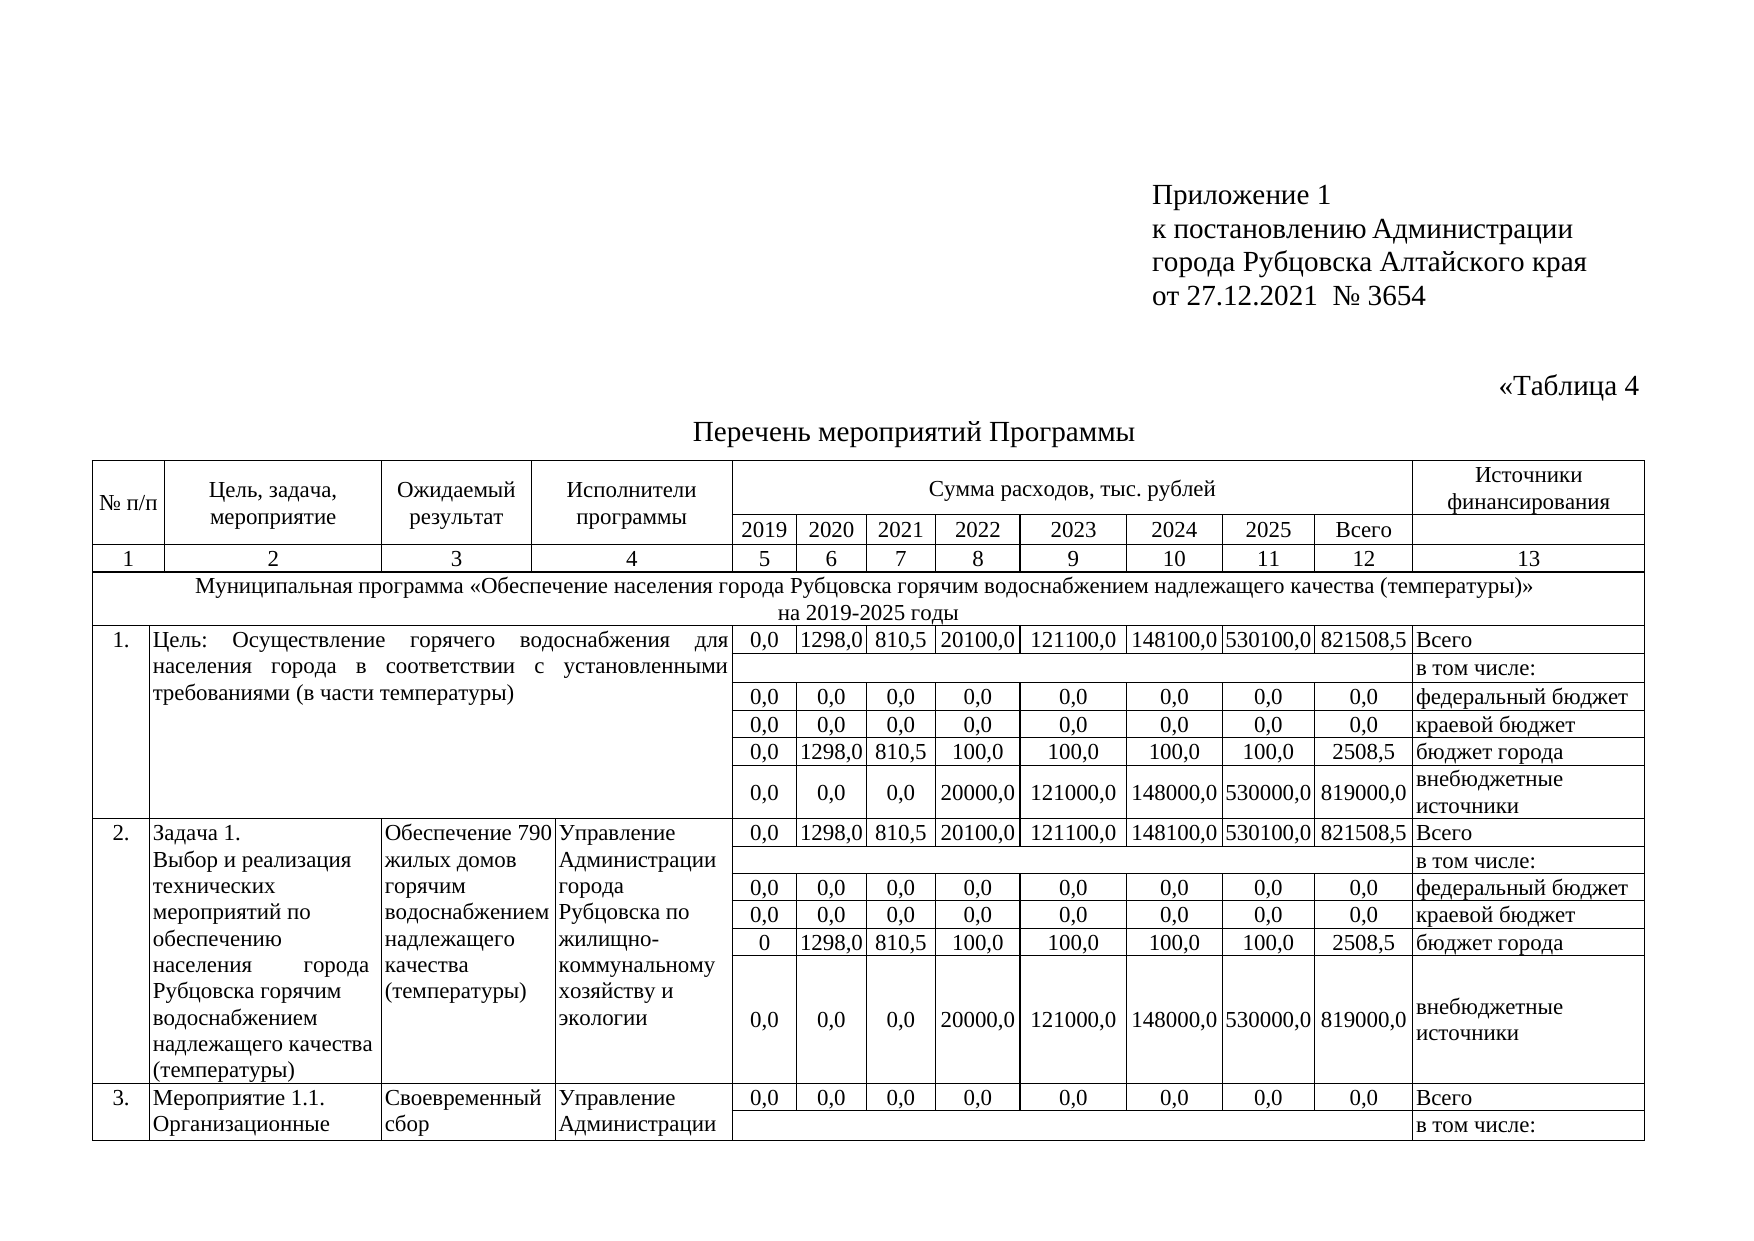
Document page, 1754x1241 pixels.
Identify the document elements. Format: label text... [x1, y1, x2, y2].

table_cell 0,0 [936, 711, 1019, 737]
table_cell 0,0 [733, 766, 796, 818]
table_cell Всего [1315, 515, 1412, 544]
text «Таблица 4 [118, 368, 1639, 402]
table_cell 0,0 [867, 956, 935, 1083]
table_cell Мероприятие 1.1. Организационные мероприятия: сбор информации по объектам потребителей ГВС и др. [150, 1084, 381, 1140]
table_cell 0,0 [733, 1084, 796, 1110]
table_cell Всего [1413, 626, 1644, 652]
table_cell 0,0 [797, 1084, 866, 1110]
table_cell 0,0 [1127, 901, 1222, 928]
table_cell бюджет города [1413, 929, 1644, 955]
table_cell федеральный бюджет [1413, 683, 1644, 710]
table_cell 2020 [797, 515, 866, 544]
table_cell 2508,5 [1315, 929, 1412, 955]
table_cell 819000,0 [1315, 956, 1412, 1083]
table_cell 0,0 [733, 874, 796, 900]
table_cell 0,0 [936, 874, 1019, 900]
table_cell 0,0 [867, 766, 935, 818]
table_cell 810,5 [867, 626, 935, 652]
table_cell 2021 [867, 515, 935, 544]
table_cell 0,0 [733, 956, 796, 1083]
text Приложение 1 [1152, 177, 1639, 211]
table_cell 20100,0 [936, 626, 1019, 652]
table_cell 1. [93, 626, 149, 818]
table_cell 2 [165, 545, 381, 571]
table_cell 13 [1413, 545, 1644, 571]
table_cell краевой бюджет [1413, 901, 1644, 928]
table_cell 0,0 [1223, 874, 1314, 900]
table_cell 100,0 [1021, 929, 1126, 955]
table_cell 2022 [936, 515, 1019, 544]
table_cell в том числе: [1413, 654, 1644, 682]
table_cell 0,0 [797, 683, 866, 710]
table_cell 0,0 [936, 683, 1019, 710]
table_cell 0,0 [867, 683, 935, 710]
table_header Ожидаемый результат [382, 461, 531, 544]
table_cell 148100,0 [1127, 626, 1222, 652]
table_cell 20000,0 [936, 766, 1019, 818]
table_cell Своевременный сбор информации по объектам потребителей ГВС и др. [382, 1084, 555, 1140]
table_cell 7 [867, 545, 935, 571]
table_cell 0,0 [867, 711, 935, 737]
table_cell 2023 [1021, 515, 1126, 544]
table_cell 0,0 [1021, 901, 1126, 928]
table_cell 0,0 [733, 819, 796, 846]
table_cell 0,0 [1127, 683, 1222, 710]
table_cell краевой бюджет [1413, 711, 1644, 737]
table_cell 6 [797, 545, 866, 571]
table_cell [1413, 515, 1644, 544]
table_cell 819000,0 [1315, 766, 1412, 818]
table_cell 3 [382, 545, 531, 571]
table_cell Управление Администрации города Рубцовска по жилищно-коммунальному хозяйству и экологии [556, 1084, 732, 1140]
table_cell 121000,0 [1021, 956, 1126, 1083]
table_cell 10 [1127, 545, 1222, 571]
table_cell 0,0 [1315, 901, 1412, 928]
table_cell 4 [532, 545, 732, 571]
table_cell 530000,0 [1223, 766, 1314, 818]
table_cell 1 [93, 545, 164, 571]
table_cell 2024 [1127, 515, 1222, 544]
table_header Источники финансирования [1413, 461, 1644, 514]
table_cell 0,0 [1127, 874, 1222, 900]
table_cell 0,0 [1315, 711, 1412, 737]
table_cell 0,0 [1127, 1084, 1222, 1110]
table_cell 810,5 [867, 738, 935, 764]
table_header Цель, задача, мероприятие [165, 461, 381, 544]
table_cell Цель: Осуществление горячего водоснабжения для населения города в соответствии с установленными требованиями (в части температуры) [150, 626, 732, 818]
table_cell 0,0 [1315, 874, 1412, 900]
table_cell 0,0 [797, 766, 866, 818]
table_cell 100,0 [1223, 929, 1314, 955]
table_cell 20000,0 [936, 956, 1019, 1083]
table_cell 530000,0 [1223, 956, 1314, 1083]
table_cell бюджет города [1413, 738, 1644, 764]
table_cell 810,5 [867, 929, 935, 955]
table_cell 148100,0 [1127, 819, 1222, 846]
table_cell 0,0 [1223, 683, 1314, 710]
table_cell 121000,0 [1021, 766, 1126, 818]
table_cell 0,0 [936, 1084, 1019, 1110]
text города Рубцовска Алтайского края [1152, 244, 1639, 278]
table_cell Всего [1413, 1084, 1644, 1110]
table_cell 11 [1223, 545, 1314, 571]
table_cell 0,0 [733, 711, 796, 737]
table_cell 810,5 [867, 819, 935, 846]
table_cell 20100,0 [936, 819, 1019, 846]
table_cell 530100,0 [1223, 626, 1314, 652]
table_cell 0,0 [936, 901, 1019, 928]
table_cell 0,0 [797, 956, 866, 1083]
table_cell 5 [733, 545, 796, 571]
table_cell 0,0 [733, 683, 796, 710]
table_cell Муниципальная программа «Обеспечение населения города Рубцовска горячим водоснабжением надлежащего качества (температуры)» на 2019-2025 годы [93, 573, 1644, 625]
table_cell 100,0 [1021, 738, 1126, 764]
table_cell 0,0 [1021, 1084, 1126, 1110]
table_cell 0,0 [1315, 1084, 1412, 1110]
table_cell 121100,0 [1021, 626, 1126, 652]
table_cell 9 [1021, 545, 1126, 571]
text к постановлению Администрации [1152, 211, 1639, 244]
table_cell 100,0 [1223, 738, 1314, 764]
table_cell 148000,0 [1127, 956, 1222, 1083]
table_cell [733, 654, 1412, 682]
table_cell [733, 1111, 1412, 1140]
table_cell 0,0 [1127, 711, 1222, 737]
table_cell 121100,0 [1021, 819, 1126, 846]
table_cell 821508,5 [1315, 626, 1412, 652]
table_cell 2019 [733, 515, 796, 544]
table_cell 1298,0 [797, 929, 866, 955]
table_cell 100,0 [936, 738, 1019, 764]
table_cell 0,0 [733, 626, 796, 652]
table_cell 1298,0 [797, 819, 866, 846]
table_cell 0,0 [867, 901, 935, 928]
table_cell в том числе: [1413, 847, 1644, 873]
table_cell 0,0 [867, 1084, 935, 1110]
table_cell 100,0 [1127, 738, 1222, 764]
table_cell 0,0 [733, 901, 796, 928]
table_cell 0 [733, 929, 796, 955]
table_cell 0,0 [797, 874, 866, 900]
table_cell 100,0 [1127, 929, 1222, 955]
table_cell 0,0 [733, 738, 796, 764]
table_cell 0,0 [1223, 901, 1314, 928]
table_cell 12 [1315, 545, 1412, 571]
table_cell 2025 [1223, 515, 1314, 544]
table_header № п/п [93, 461, 164, 544]
table_cell 1298,0 [797, 626, 866, 652]
table_cell 8 [936, 545, 1019, 571]
table_cell федеральный бюджет [1413, 874, 1644, 900]
table_cell 0,0 [1021, 683, 1126, 710]
table_cell 100,0 [936, 929, 1019, 955]
table_cell внебюджетные источники [1413, 766, 1644, 818]
table_cell 0,0 [1021, 874, 1126, 900]
table_cell 2. [93, 819, 149, 1083]
table_cell 0,0 [1223, 711, 1314, 737]
table_cell 1298,0 [797, 738, 866, 764]
table_cell 3. [93, 1084, 149, 1140]
table_header Сумма расходов, тыс. рублей [733, 461, 1412, 514]
table_cell 2508,5 [1315, 738, 1412, 764]
table_cell 0,0 [797, 711, 866, 737]
table_cell 530100,0 [1223, 819, 1314, 846]
table_cell 0,0 [1315, 683, 1412, 710]
table_cell 0,0 [1223, 1084, 1314, 1110]
text от 27.12.2021 № 3654 [1152, 278, 1639, 311]
table_cell Всего [1413, 819, 1644, 846]
table_cell [733, 847, 1412, 873]
table_cell внебюджетные источники [1413, 956, 1644, 1083]
table_cell 0,0 [797, 901, 866, 928]
table_cell 0,0 [867, 874, 935, 900]
table_cell 0,0 [1021, 711, 1126, 737]
table_cell Задача 1. Выбор и реализация технических мероприятий по обеспечению населения города Рубцовска горячим водоснабжением надлежащего качества (температуры) [150, 819, 381, 1083]
table_cell 821508,5 [1315, 819, 1412, 846]
text Перечень мероприятий Программы [118, 414, 1636, 448]
table_cell Обеспечение 790 жилых домов горячим водоснабжением надлежащего качества (температуры) [382, 819, 555, 1083]
table_header Исполнители программы [532, 461, 732, 544]
table_cell Управление Администрации города Рубцовска по жилищно-коммунальному хозяйству и экологии [556, 819, 732, 1083]
table_cell 148000,0 [1127, 766, 1222, 818]
table_cell в том числе: [1413, 1111, 1644, 1140]
